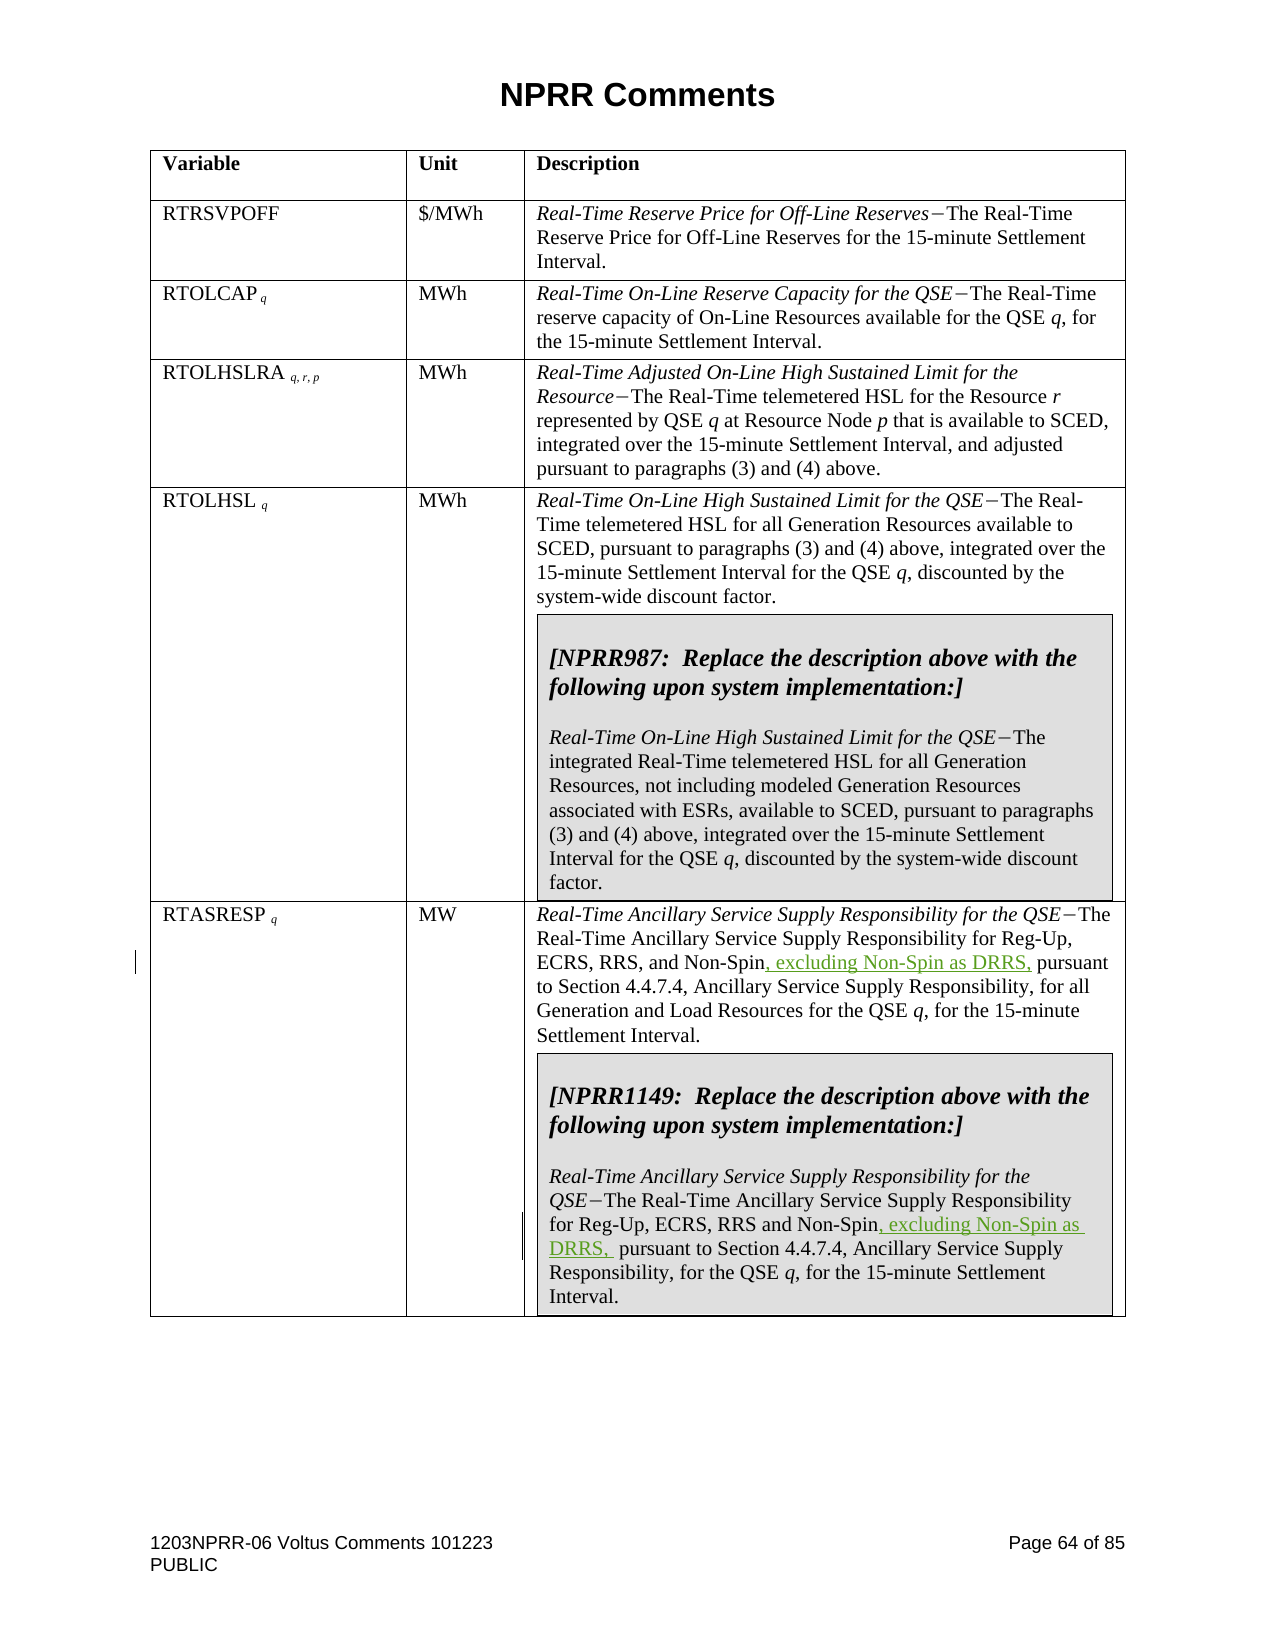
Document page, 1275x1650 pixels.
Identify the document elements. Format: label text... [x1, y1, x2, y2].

table_cell MWh [407, 281, 524, 359]
table_cell $/MWh [407, 201, 524, 279]
table_header Description [525, 151, 1125, 200]
table_cell Real-Time On-Line High Sustained Limit for the QSEThe Real-Time telemetered HSL for all Generation Resources available to SCED, pursuant to paragraphs (3) and (4) above, integrated over the 15-minute Settlement Interval for the QSE q, discounted by the system-wide discount factor. [525, 488, 1125, 901]
table_cell RTOLHSL q [151, 488, 406, 901]
table_cell Real-Time On-Line Reserve Capacity for the QSEThe Real-Time reserve capacity of On-Line Resources available for the QSE q, for the 15-minute Settlement Interval. [525, 281, 1125, 359]
table_cell RTRSVPOFF [151, 201, 406, 279]
table_cell MWh [407, 488, 524, 901]
table_cell MWh [407, 360, 524, 487]
table_cell RTASRESP q [151, 902, 406, 1316]
table_cell Real-Time Adjusted On-Line High Sustained Limit for the ResourceThe Real-Time telemetered HSL for the Resource r represented by QSE q at Resource Node p that is available to SCED, integrated over the 15-minute Settlement Interval, and adjusted pursuant to paragraphs (3) and (4) above. [525, 360, 1125, 487]
table_cell Real-Time Ancillary Service Supply Responsibility for the QSEThe Real-Time Ancillary Service Supply Responsibility for Reg-Up, ECRS, RRS, and Non-Spin pursuant to Section 4.4.7.4, Ancillary Service Supply Responsibility, for all Generation and Load Resources for the QSE q, for the 15-minute Settlement Interval. [525, 902, 1125, 1316]
table_cell RTOLCAP q [151, 281, 406, 359]
table_header Unit [407, 151, 524, 200]
table_header Variable [151, 151, 406, 200]
table_cell MW [407, 902, 524, 1316]
table_cell RTOLHSLRA q, r, p [151, 360, 406, 487]
table_cell Real-Time Reserve Price for Off-Line ReservesThe Real-Time Reserve Price for Off-Line Reserves for the 15-minute Settlement Interval. [525, 201, 1125, 279]
